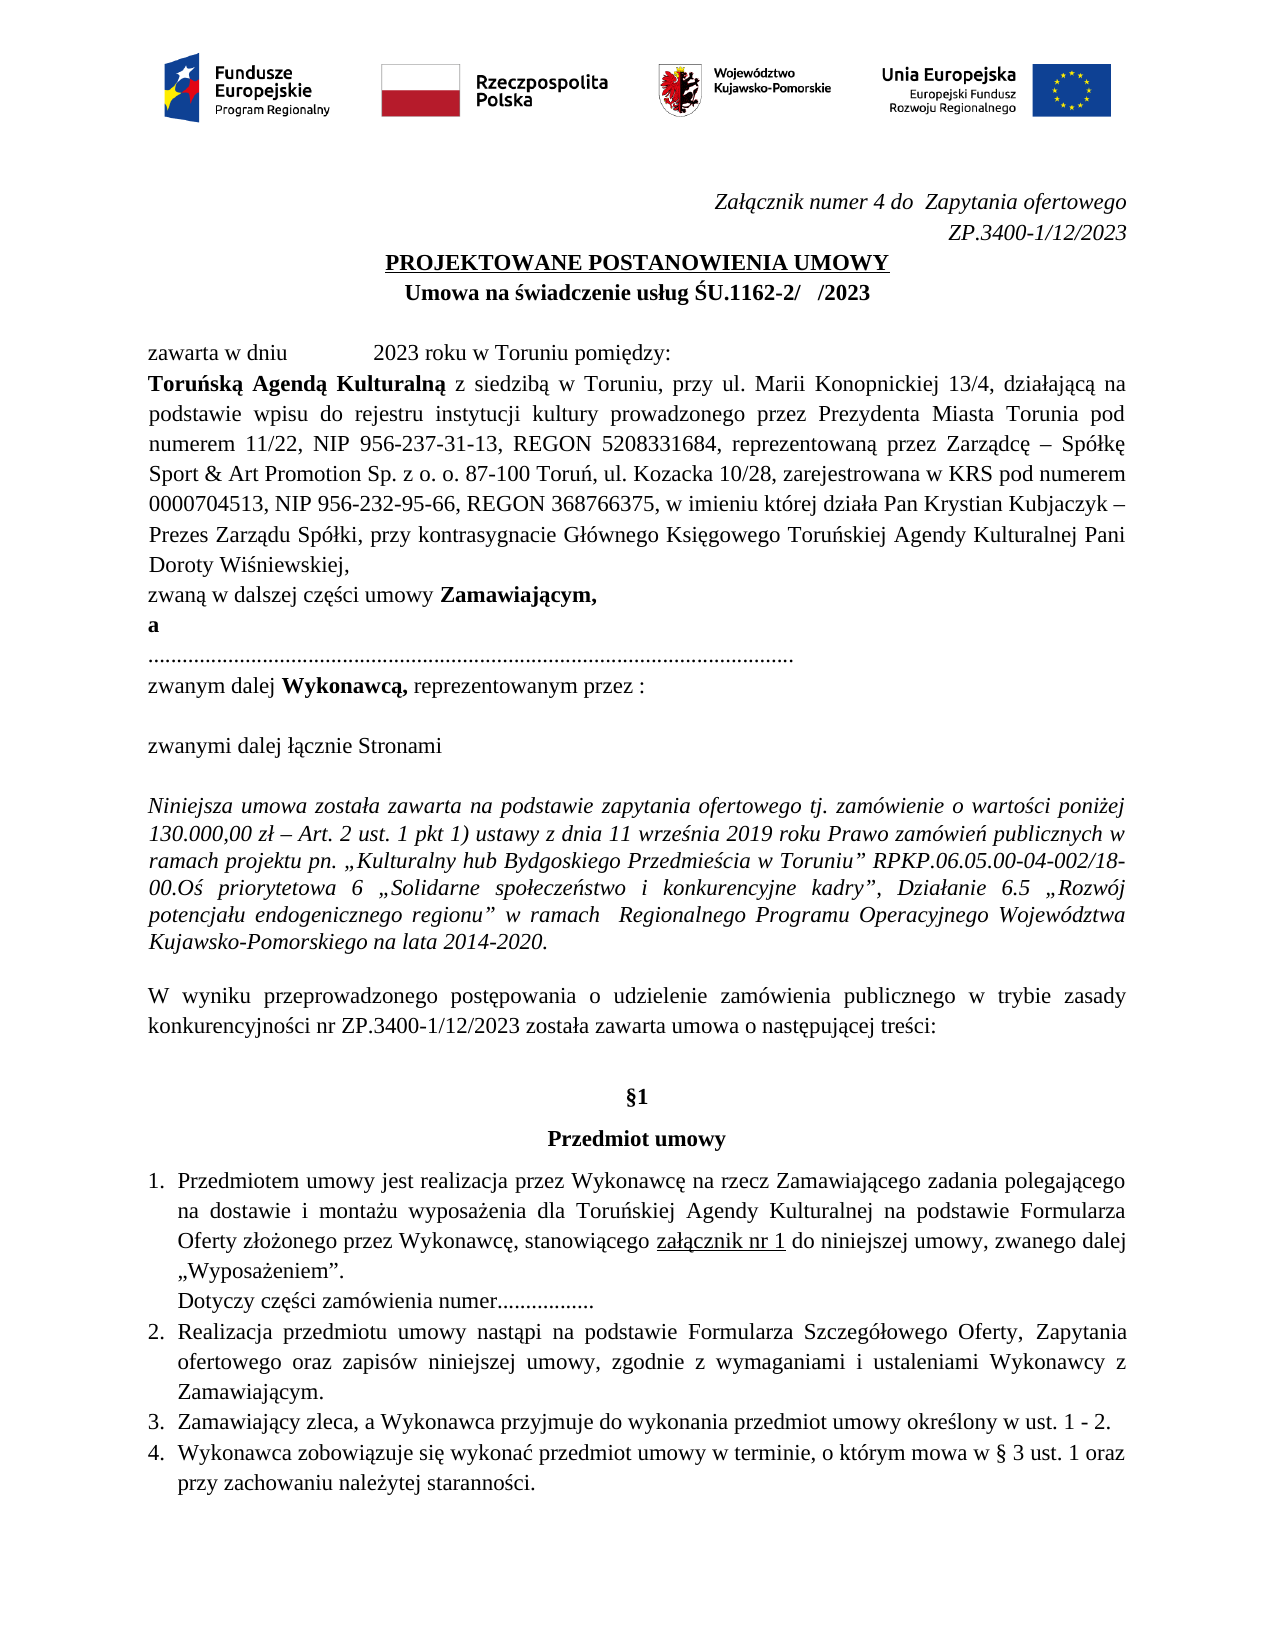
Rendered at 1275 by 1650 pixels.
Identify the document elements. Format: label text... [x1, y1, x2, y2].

text zwanym dalej Wykonawcą, reprezentowanym przez : [148, 672, 1127, 698]
text W wyniku przeprowadzonego postępowania o udzielenie zamówienia publicznego w trybie zasady konkurencyjności nr ZP.3400-1/12/2023 została zawarta umowa o następującej treści: [148, 982, 1127, 1039]
text zwanymi dalej łącznie Stronami [148, 732, 1127, 758]
list Przedmiotem umowy jest realizacja przez Wykonawcę na rzecz Zamawiającego zadania polegającego na dostawie i montażu wyposażenia dla Toruńskiej Agendy Kulturalnej na podstawie Formularza Oferty złożonego przez Wykonawcę, stanowiącego załącznik nr 1 do niniejszej umowy, zwanego dalej „Wyposażeniem”. [148, 1167, 1127, 1284]
text Załącznik numer 4 do Zapytania ofertowego [148, 188, 1127, 215]
list Wykonawca zobowiązuje się wykonać przedmiot umowy w terminie, o którym mowa w § 3 ust. 1 oraz przy zachowaniu należytej staranności. [148, 1439, 1127, 1495]
text zwaną w dalszej części umowy Zamawiającym, [148, 581, 1127, 607]
text Niniejsza umowa została zawarta na podstawie zapytania ofertowego tj. zamówienie o wartości poniżej 130.000,00 zł – Art. 2 ust. 1 pkt 1) ustawy z dnia 11 września 2019 roku Prawo zamówień publicznych w ramach projektu pn. „Kulturalny hub Bydgoskiego Przedmieścia w Toruniu” RPKP.06.05.00-04-002/18-00.Oś priorytetowa 6 „Solidarne społeczeństwo i konkurencyjne kadry”, Działanie 6.5 „Rozwój potencjału endogenicznego regionu” w ramach Regionalnego Programu Operacyjnego Województwa Kujawsko-Pomorskiego na lata 2014-2020. [148, 792, 1127, 954]
text Umowa na świadczenie usług ŚU.1162-2/ /2023 [148, 279, 1127, 305]
picture [147, 35, 1128, 139]
text PROJEKTOWANE POSTANOWIENIA UMOWY [148, 249, 1127, 275]
text a [148, 611, 1127, 638]
text ................................................................................................................. [148, 641, 1127, 668]
text Toruńską Agendą Kulturalną z siedzibą w Toruniu, przy ul. Marii Konopnickiej 13/4, działającą na podstawie wpisu do rejestru instytucji kultury prowadzonego przez Prezydenta Miasta Torunia pod numerem 11/22, NIP 956-237-31-13, REGON 5208331684, reprezentowaną przez Zarządcę – Spółkę Sport & Art Promotion Sp. z o. o. 87-100 Toruń, ul. Kozacka 10/28, zarejestrowana w KRS pod numerem 0000704513, NIP 956-232-95-66, REGON 368766375, w imieniu której działa Pan Krystian Kubjaczyk – Prezes Zarządu Spółki, przy kontrasygnacie Głównego Księgowego Toruńskiej Agendy Kulturalnej Pani Doroty Wiśniewskiej, [148, 369, 1127, 577]
list Zamawiający zleca, a Wykonawca przyjmuje do wykonania przedmiot umowy określony w ust. 1 - 2. [148, 1408, 1127, 1435]
text §1 [146, 1083, 1127, 1109]
text Przedmiot umowy [146, 1125, 1127, 1151]
text zawarta w dniu 2023 roku w Toruniu pomiędzy: [148, 339, 1127, 366]
list Realizacja przedmiotu umowy nastąpi na podstawie Formularza Szczegółowego Oferty, Zapytania ofertowego oraz zapisów niniejszej umowy, zgodnie z wymaganiami i ustaleniami Wykonawcy z Zamawiającym. [148, 1318, 1127, 1404]
text ZP.3400-1/12/2023 [148, 218, 1127, 245]
list Dotyczy części zamówienia numer................. [177, 1288, 1127, 1314]
